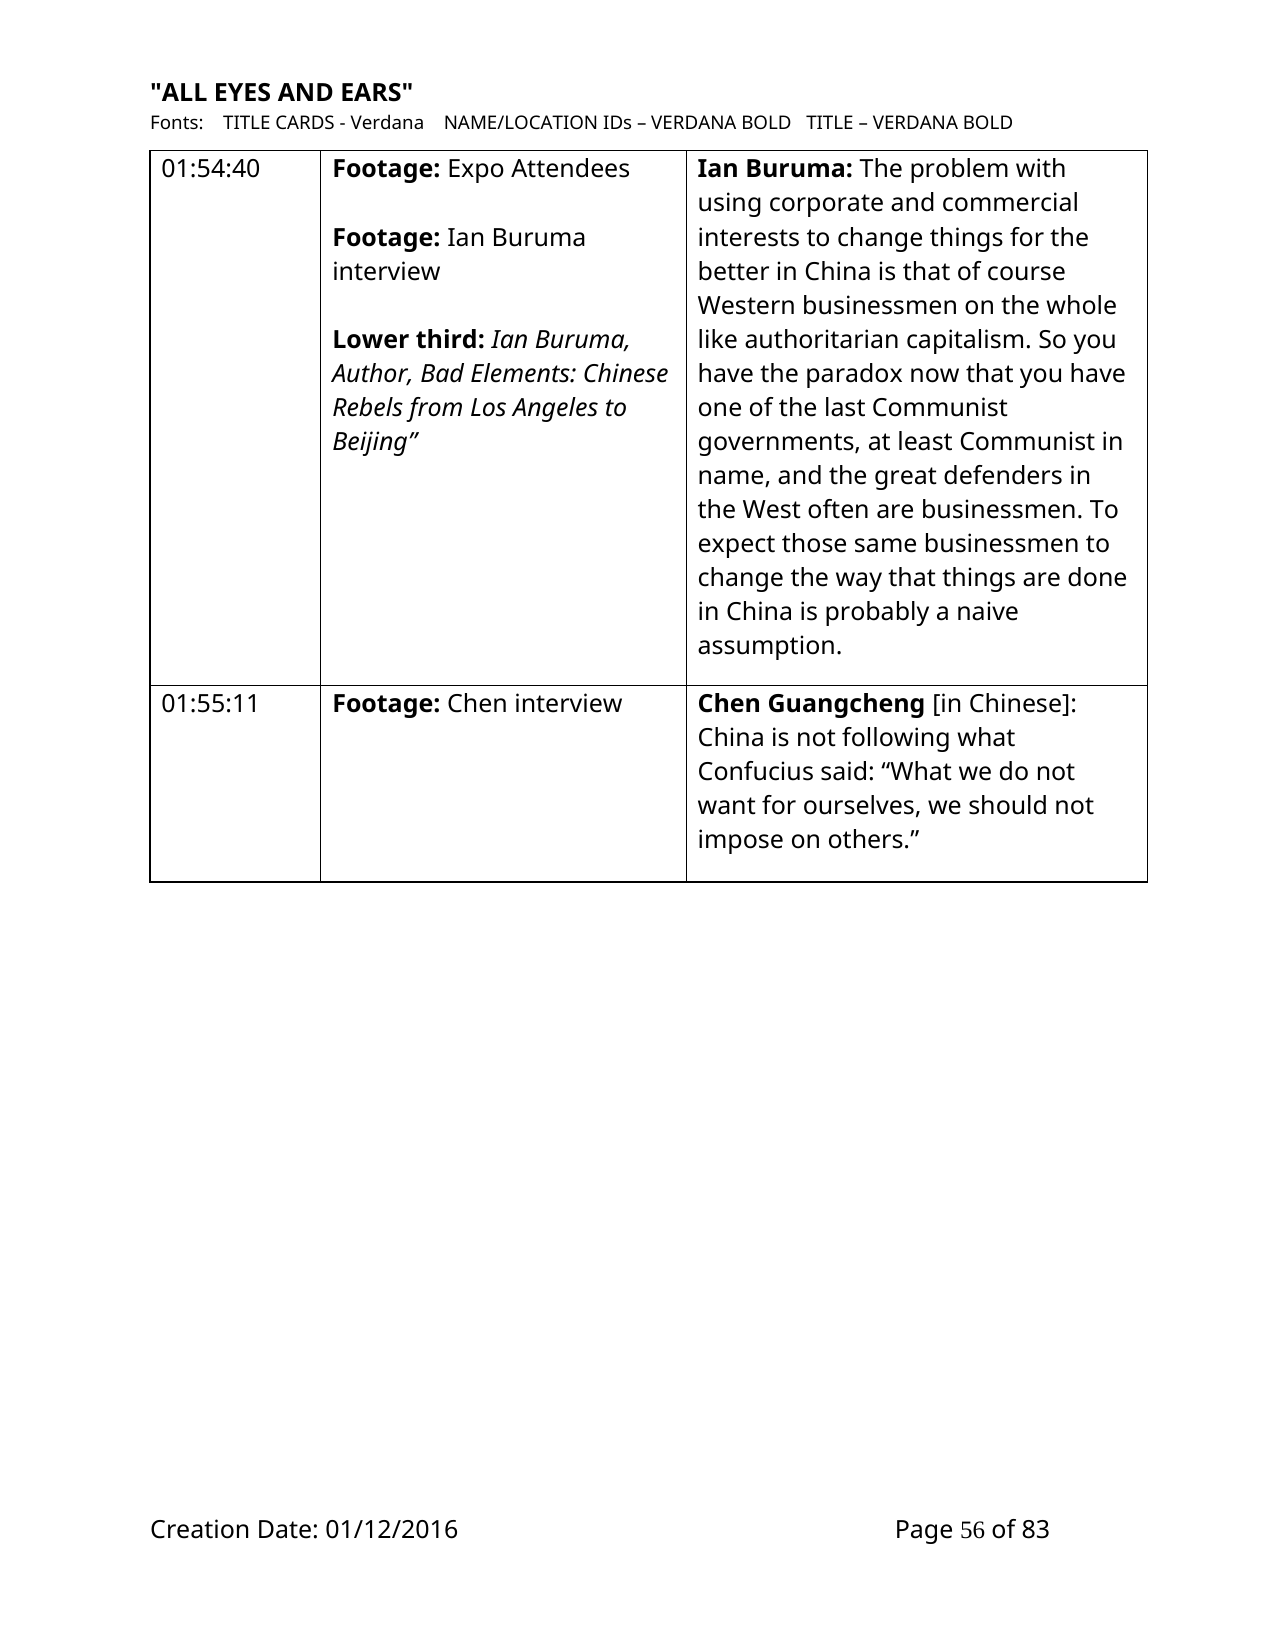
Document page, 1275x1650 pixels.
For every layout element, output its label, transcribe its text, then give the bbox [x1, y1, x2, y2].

table_cell Chen Guangcheng [in Chinese]: China is not following what Confucius said: “What we do not want for ourselves, we should not impose on others.” [687, 686, 1147, 881]
table_cell Footage: Expo Attendees Footage: Ian Buruma interview Lower third: Ian Buruma, Author, Bad Elements: Chinese Rebels from Los Angeles to Beijing” [321, 151, 686, 684]
table_cell Footage: Chen interview [321, 686, 686, 881]
table_cell 01:54:40 [151, 151, 320, 684]
table_cell 01:55:11 [151, 686, 320, 881]
table_cell Ian Buruma: The problem with using corporate and commercial interests to change things for the better in China is that of course Western businessmen on the whole like authoritarian capitalism. So you have the paradox now that you have one of the last Communist governments, at least Communist in name, and the great defenders in the West often are businessmen. To expect those same businessmen to change the way that things are done in China is probably a naive assumption. [687, 151, 1147, 684]
